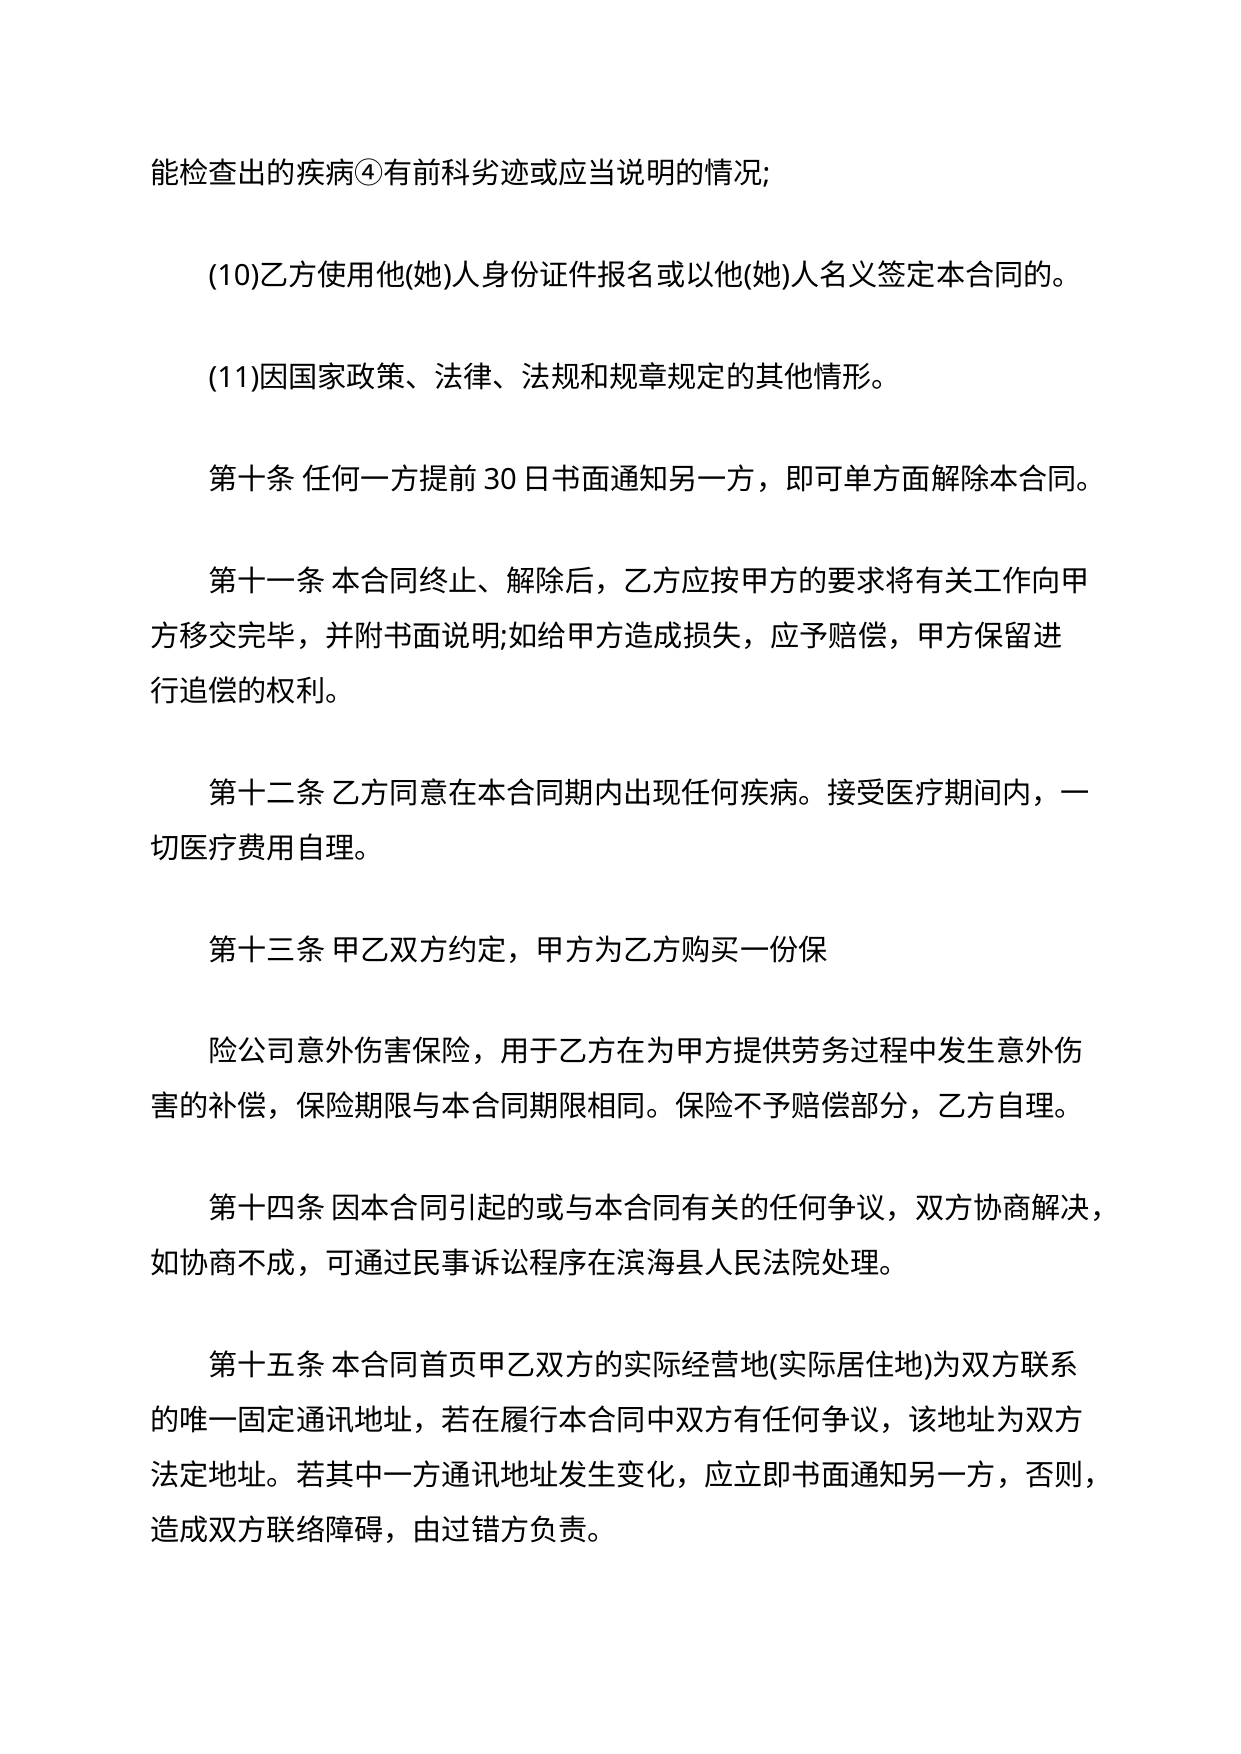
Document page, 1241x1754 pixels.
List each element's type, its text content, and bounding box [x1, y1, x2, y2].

text 第十四条 因本合同引起的或与本合同有关的任何争议，双方协商解决，如协商不成，可通过民事诉讼程序在滨海县人民法院处理。 [150, 1185, 1090, 1282]
text 第十五条 本合同首页甲乙双方的实际经营地(实际居住地)为双方联系的唯一固定通讯地址，若在履行本合同中双方有任何争议，该地址为双方法定地址。若其中一方通讯地址发生变化，应立即书面通知另一方，否则，造成双方联络障碍，由过错方负责。 [150, 1341, 1090, 1548]
text 险公司意外伤害保险，用于乙方在为甲方提供劳务过程中发生意外伤害的补偿，保险期限与本合同期限相同。保险不予赔偿部分，乙方自理。 [150, 1028, 1090, 1125]
text (10)乙方使用他(她)人身份证件报名或以他(她)人名义签定本合同的。 [150, 252, 1090, 294]
text 第十一条 本合同终止、解除后，乙方应按甲方的要求将有关工作向甲方移交完毕，并附书面说明;如给甲方造成损失，应予赔偿，甲方保留进行追偿的权利。 [150, 558, 1090, 710]
text 第十二条 乙方同意在本合同期内出现任何疾病。接受医疗期间内，一切医疗费用自理。 [150, 769, 1090, 867]
text 第十三条 甲乙双方约定，甲方为乙方购买一份保 [150, 926, 1090, 968]
text (11)因国家政策、法律、法规和规章规定的其他情形。 [150, 354, 1090, 396]
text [150, 150, 1090, 192]
text 第十条 任何一方提前30日书面通知另一方，即可单方面解除本合同。 [150, 456, 1090, 498]
